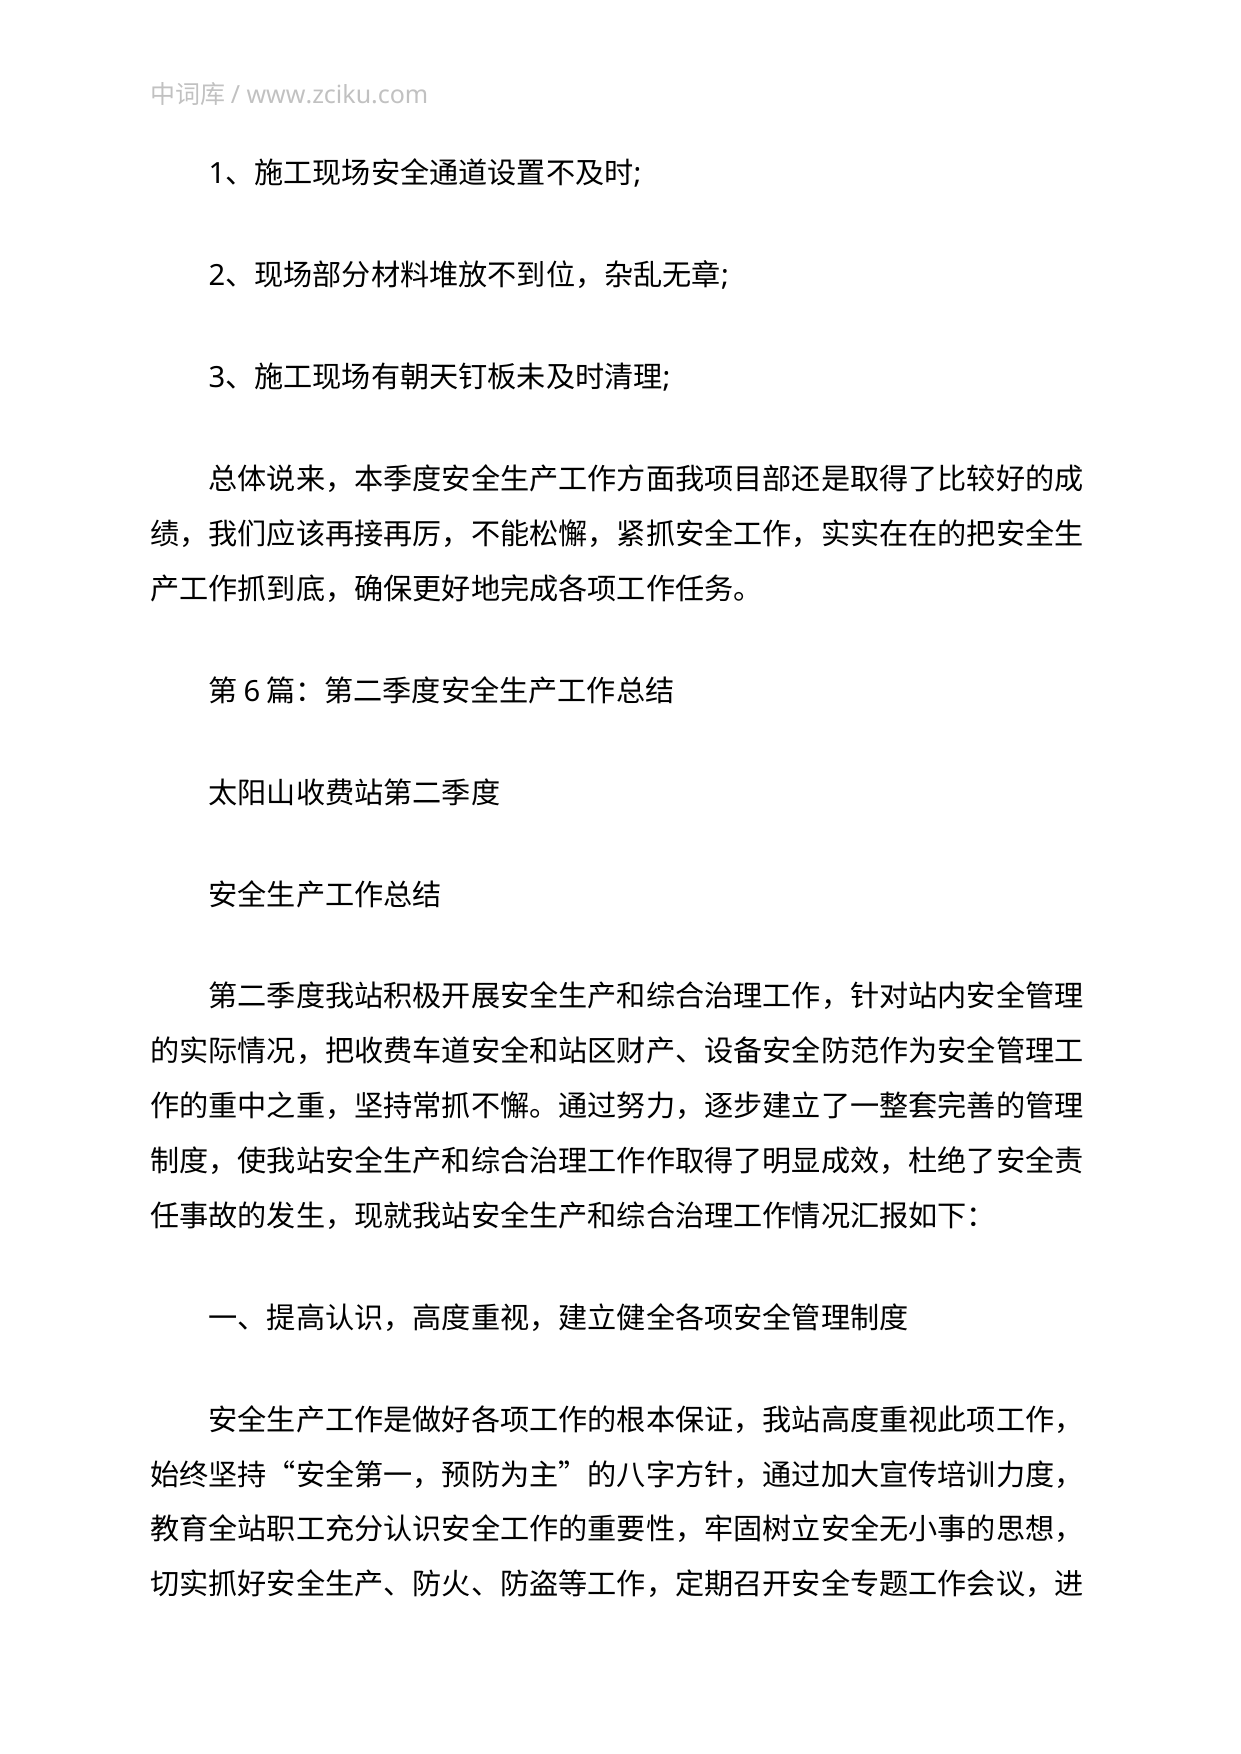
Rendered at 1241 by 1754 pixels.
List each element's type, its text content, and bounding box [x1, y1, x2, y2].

text 安全生产工作总结 [150, 871, 1090, 913]
text 太阳山收费站第二季度 [150, 769, 1090, 812]
text 2、现场部分材料堆放不到位，杂乱无章; [150, 252, 1090, 294]
text 第二季度我站积极开展安全生产和综合治理工作，针对站内安全管理的实际情况，把收费车道安全和站区财产、设备安全防范作为安全管理工作的重中之重，坚持常抓不懈。通过努力，逐步建立了一整套完善的管理制度，使我站安全生产和综合治理工作作取得了明显成效，杜绝了安全责任事故的发生，现就我站安全生产和综合治理工作情况汇报如下： [150, 973, 1090, 1235]
text 3、施工现场有朝天钉板未及时清理; [150, 354, 1090, 396]
text 一、提高认识，高度重视，建立健全各项安全管理制度 [150, 1294, 1090, 1337]
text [150, 1396, 1090, 1603]
text 第6篇：第二季度安全生产工作总结 [150, 667, 1090, 710]
text 总体说来，本季度安全生产工作方面我项目部还是取得了比较好的成绩，我们应该再接再厉，不能松懈，紧抓安全工作，实实在在的把安全生产工作抓到底，确保更好地完成各项工作任务。 [150, 456, 1090, 608]
text 1、施工现场安全通道设置不及时; [150, 150, 1090, 192]
